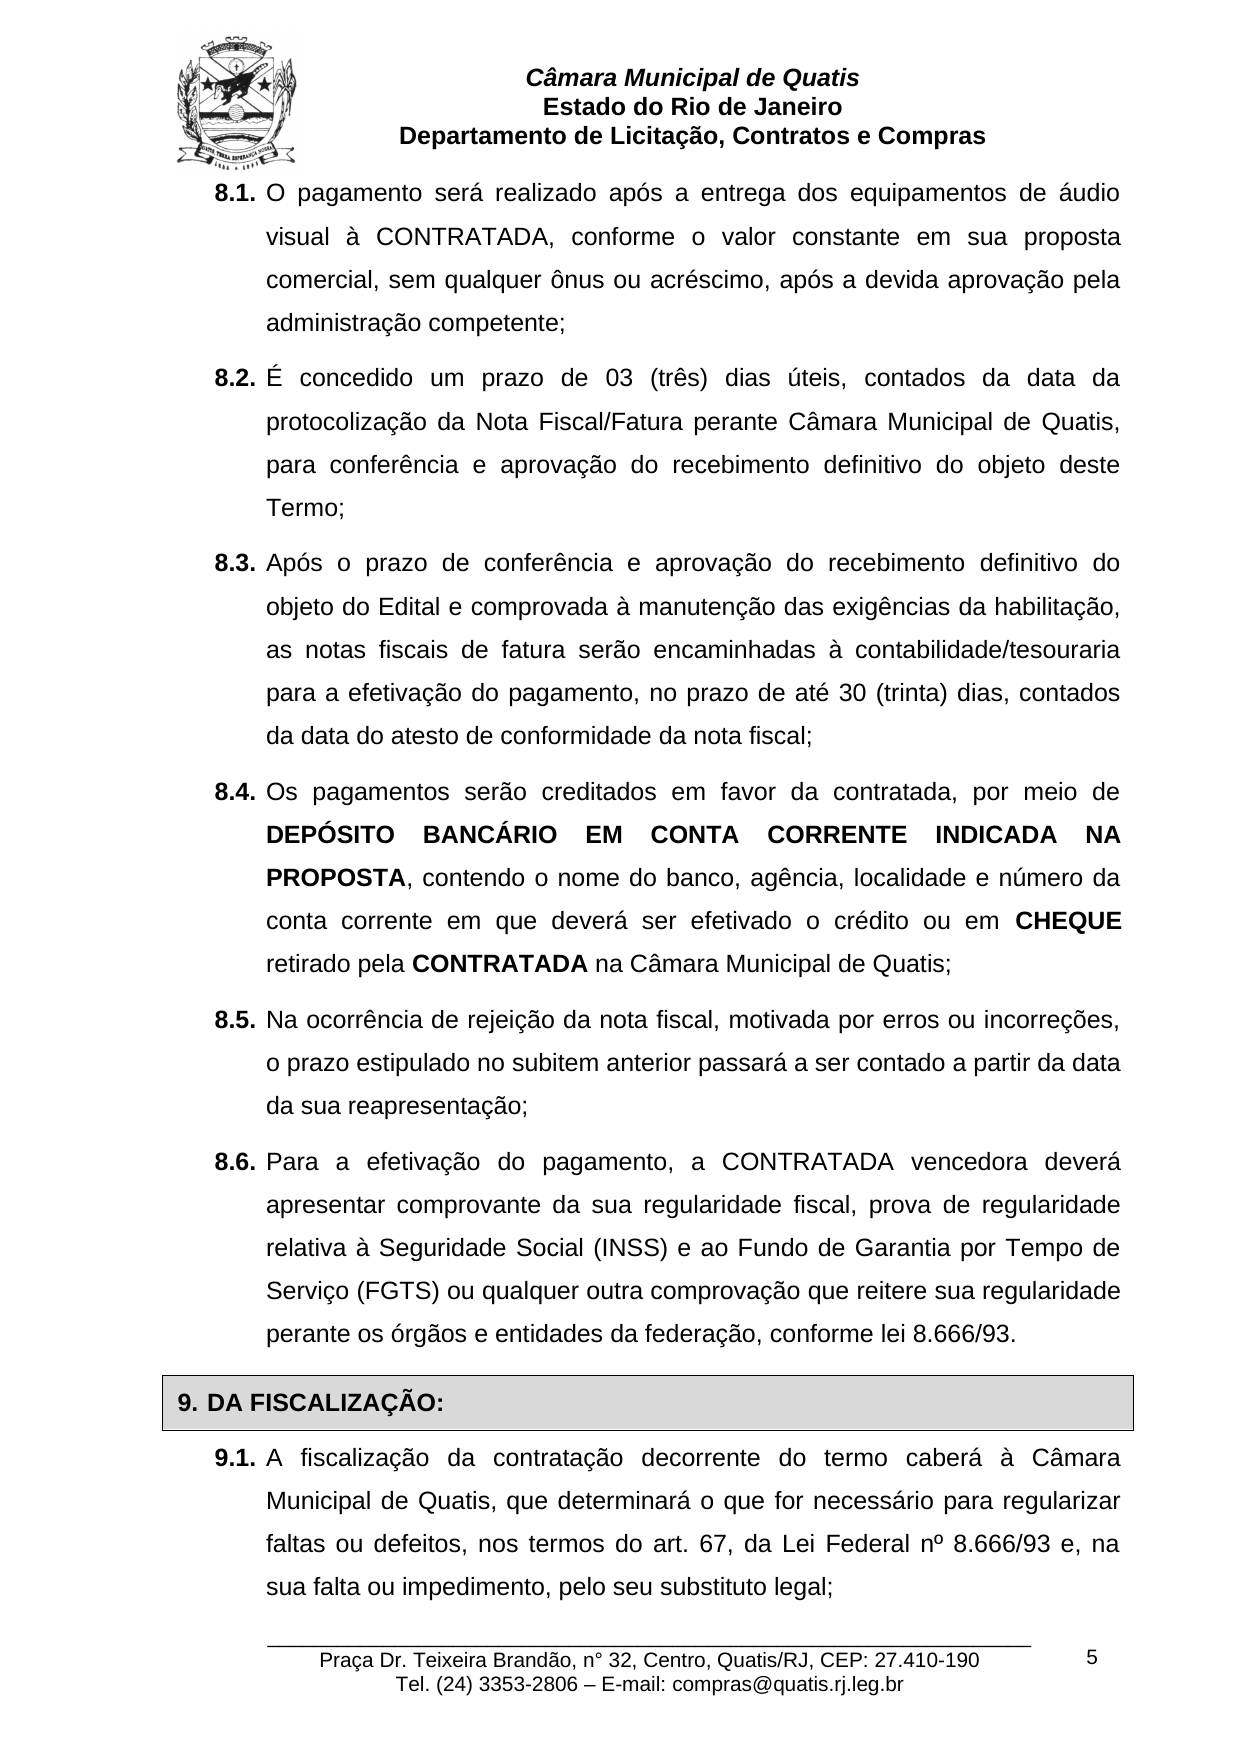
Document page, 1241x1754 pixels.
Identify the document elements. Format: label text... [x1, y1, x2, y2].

picture [173, 29, 302, 172]
list O pagamento será realizado após a entrega dos equipamentos de áudio visual à CONTRATADA, conforme o valor constante em sua proposta comercial, sem qualquer ônus ou acréscimo, após a devida aprovação pela administração competente; [214, 178, 1122, 337]
list Após o prazo de conferência e aprovação do recebimento definitivo do objeto do Edital e comprovada à manutenção das exigências da habilitação, as notas fiscais de fatura serão encaminhadas à contabilidade/tesouraria para a efetivação do pagamento, no prazo de até 30 (trinta) dias, contados da data do atesto de conformidade da nota fiscal; [214, 548, 1122, 750]
list A fiscalização da contratação decorrente do termo caberá à Câmara Municipal de Quatis, que determinará o que for necessário para regularizar faltas ou defeitos, nos termos do art. 67, da Lei Federal nº 8.666/93 e, na sua falta ou impedimento, pelo seu substituto legal; [214, 1443, 1122, 1601]
list É concedido um prazo de 03 (três) dias úteis, contados da data da protocolização da Nota Fiscal/Fatura perante Câmara Municipal de Quatis, para conferência e aprovação do recebimento definitivo do objeto deste Termo; [214, 363, 1122, 522]
table_header DA FISCALIZAÇÃO: [163, 1376, 1133, 1429]
list Na ocorrência de rejeição da nota fiscal, motivada por erros ou incorreções, o prazo estipulado no subitem anterior passará a ser contado a partir da data da sua reapresentação; [214, 1005, 1122, 1120]
list Os pagamentos serão creditados em favor da contratada, por meio de DEPÓSITO BANCÁRIO EM CONTA CORRENTE INDICADA NA PROPOSTA, contendo o nome do banco, agência, localidade e número da conta corrente em que deverá ser efetivado o crédito ou em CHEQUE retirado pela CONTRATADA na Câmara Municipal de Quatis; [214, 777, 1122, 978]
list Para a efetivação do pagamento, a CONTRATADA vencedora deverá apresentar comprovante da sua regularidade fiscal, prova de regularidade relativa à Seguridade Social (INSS) e ao Fundo de Garantia por Tempo de Serviço (FGTS) ou qualquer outra comprovação que reitere sua regularidade perante os órgãos e entidades da federação, conforme lei 8.666/93. [214, 1147, 1122, 1348]
